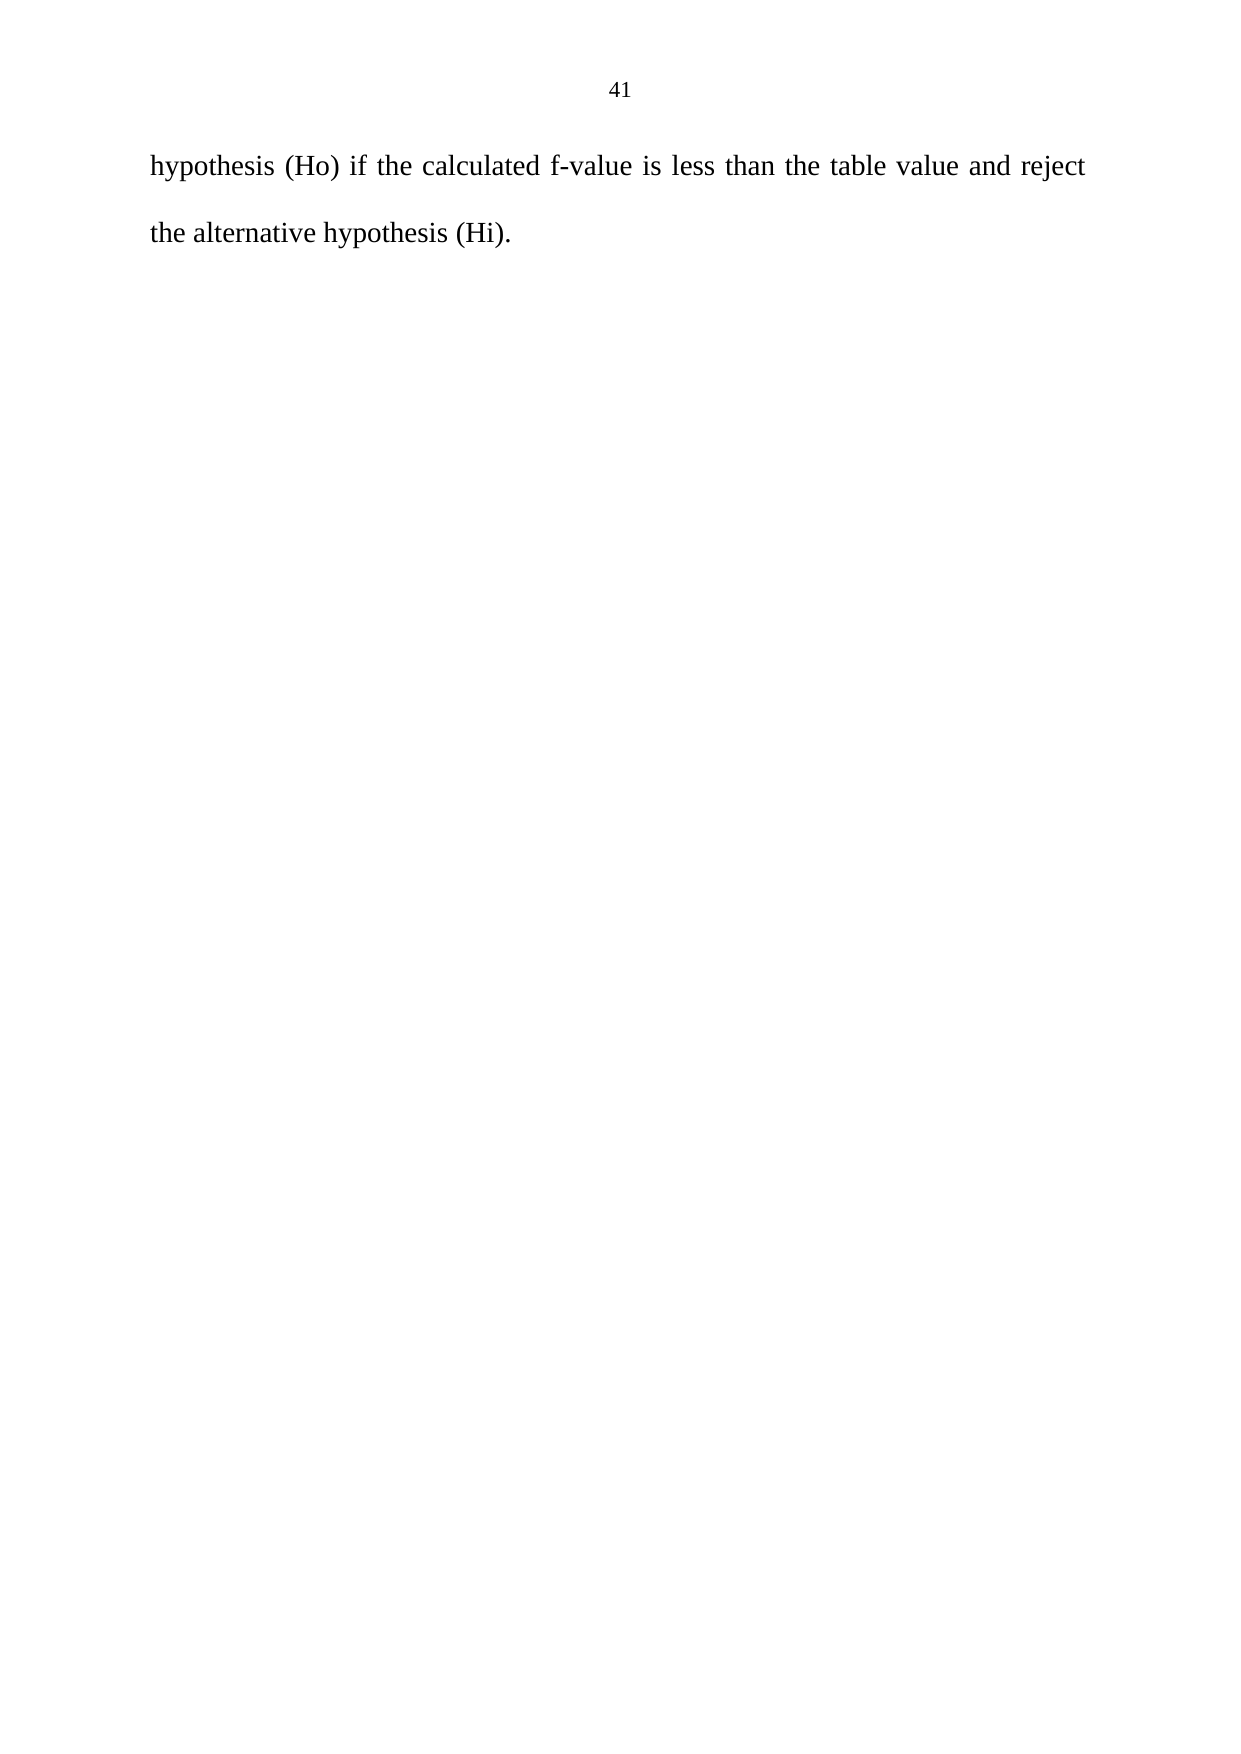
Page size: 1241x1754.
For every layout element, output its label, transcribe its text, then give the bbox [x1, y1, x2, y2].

text hypothesis (Ho) if the calculated f-value is less than the table value and reject the alternative hypothesis (Hi). [150, 148, 1091, 248]
